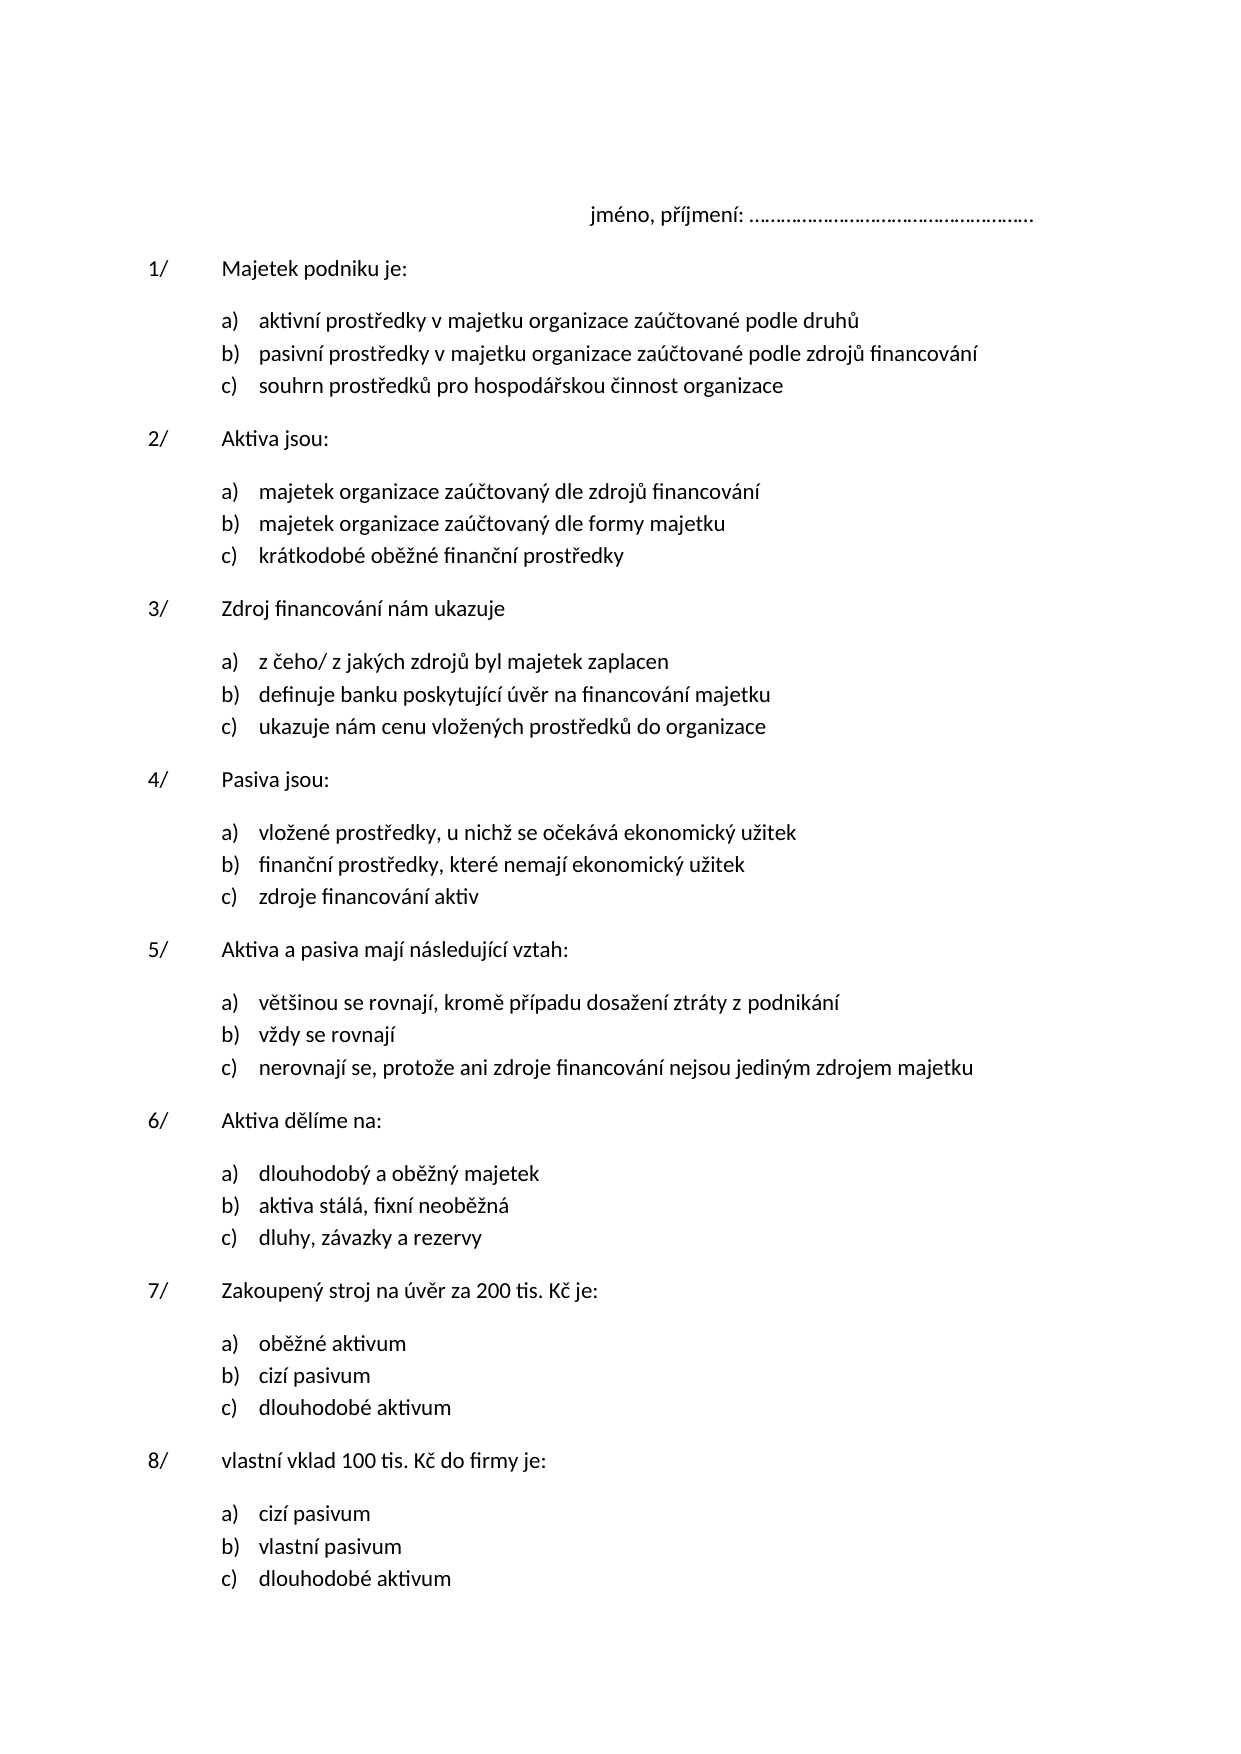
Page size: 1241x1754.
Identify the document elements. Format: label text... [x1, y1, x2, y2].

list vlastní pasivum [221, 1532, 1093, 1560]
list definuje banku poskytující úvěr na financování majetku [221, 680, 1093, 708]
list cizí pasivum [221, 1361, 1093, 1389]
text 4/ Pasiva jsou: [148, 765, 1093, 793]
list oběžné aktivum [221, 1329, 1093, 1357]
list zdroje financování aktiv [221, 882, 1093, 910]
list majetek organizace zaúčtovaný dle zdrojů financování [221, 477, 1093, 505]
list pasivní prostředky v majetku organizace zaúčtované podle zdrojů financování [221, 339, 1093, 367]
list dlouhodobé aktivum [221, 1564, 1093, 1592]
list většinou se rovnají, kromě případu dosažení ztráty z podnikání [221, 988, 1093, 1016]
text 2/ Aktiva jsou: [148, 424, 1093, 452]
text 8/ vlastní vklad 100 tis. Kč do firmy je: [148, 1447, 1093, 1474]
list z čeho/ z jakých zdrojů byl majetek zaplacen [221, 647, 1093, 676]
list finanční prostředky, které nemají ekonomický užitek [221, 850, 1093, 878]
list nerovnají se, protože ani zdroje financování nejsou jediným zdrojem majetku [221, 1053, 1093, 1081]
text jméno, příjmení: ……………………………………………… [148, 201, 1093, 229]
list krátkodobé oběžné finanční prostředky [221, 541, 1093, 569]
list aktivní prostředky v majetku organizace zaúčtované podle druhů [221, 307, 1093, 335]
list ukazuje nám cenu vložených prostředků do organizace [221, 712, 1093, 740]
list aktiva stálá, fixní neoběžná [221, 1191, 1093, 1219]
text 6/ Aktiva dělíme na: [148, 1106, 1093, 1134]
text 7/ Zakoupený stroj na úvěr za 200 tis. Kč je: [148, 1276, 1093, 1304]
text 1/ Majetek podniku je: [148, 254, 1093, 282]
list vždy se rovnají [221, 1021, 1093, 1048]
list majetek organizace zaúčtovaný dle formy majetku [221, 509, 1093, 537]
list cizí pasivum [221, 1499, 1093, 1528]
list dlouhodobé aktivum [221, 1393, 1093, 1422]
list souhrn prostředků pro hospodářskou činnost organizace [221, 371, 1093, 399]
list dlouhodobý a oběžný majetek [221, 1159, 1093, 1187]
list dluhy, závazky a rezervy [221, 1223, 1093, 1251]
list vložené prostředky, u nichž se očekává ekonomický užitek [221, 818, 1093, 846]
text 5/ Aktiva a pasiva mají následující vztah: [148, 935, 1093, 963]
text 3/ Zdroj financování nám ukazuje [148, 594, 1093, 622]
